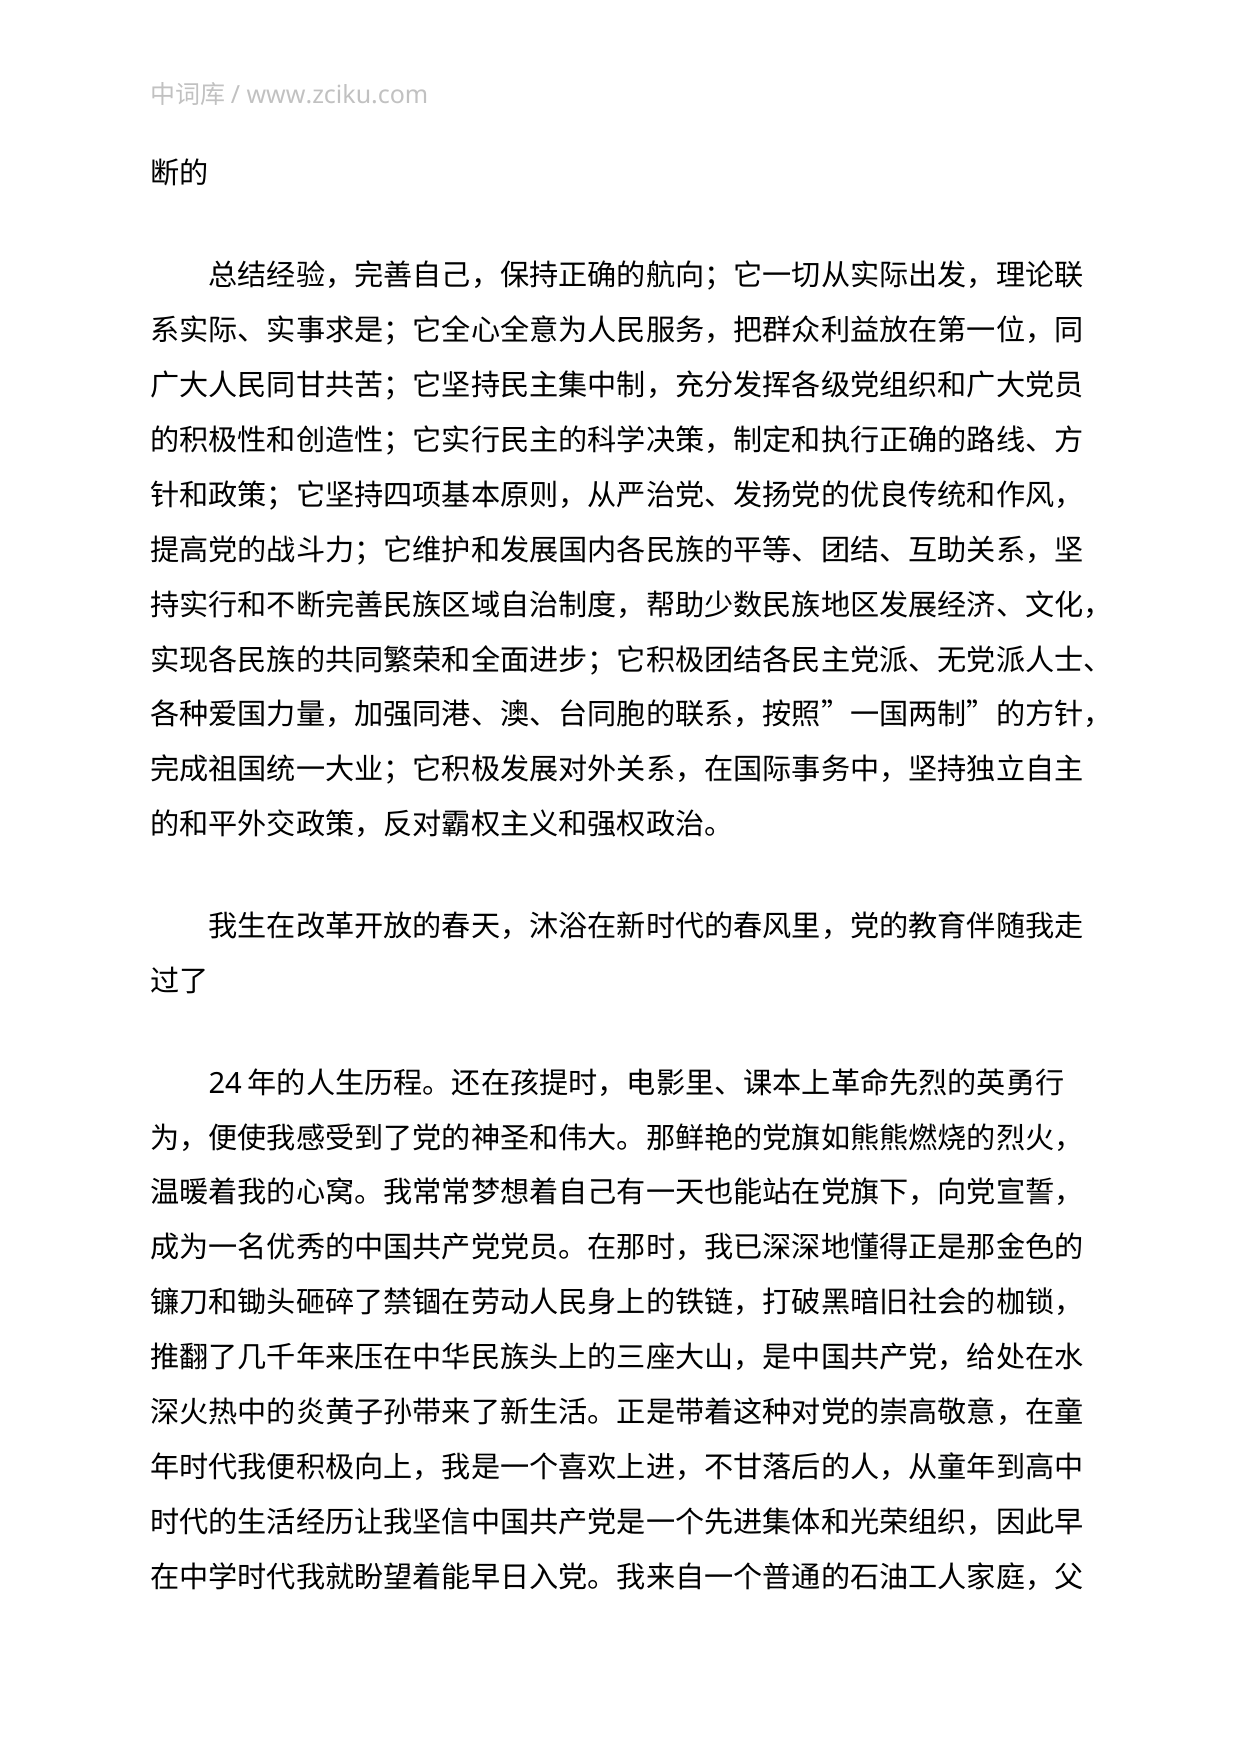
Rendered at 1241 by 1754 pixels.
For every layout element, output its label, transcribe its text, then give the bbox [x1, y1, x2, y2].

text 我生在改革开放的春天，沐浴在新时代的春风里，党的教育伴随我走过了 [150, 902, 1090, 1000]
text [150, 1059, 1090, 1596]
text 总结经验，完善自己，保持正确的航向；它一切从实际出发，理论联系实际、实事求是；它全心全意为人民服务，把群众利益放在第一位，同广大人民同甘共苦；它坚持民主集中制，充分发挥各级党组织和广大党员的积极性和创造性；它实行民主的科学决策，制定和执行正确的路线、方针和政策；它坚持四项基本原则，从严治党、发扬党的优良传统和作风，提高党的战斗力；它维护和发展国内各民族的平等、团结、互助关系，坚持实行和不断完善民族区域自治制度，帮助少数民族地区发展经济、文化，实现各民族的共同繁荣和全面进步；它积极团结各民主党派、无党派人士、各种爱国力量，加强同港、澳、台同胞的联系，按照”一国两制”的方针，完成祖国统一大业；它积极发展对外关系，在国际事务中，坚持独立自主的和平外交政策，反对霸权主义和强权政治。 [150, 252, 1090, 843]
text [150, 150, 1090, 192]
